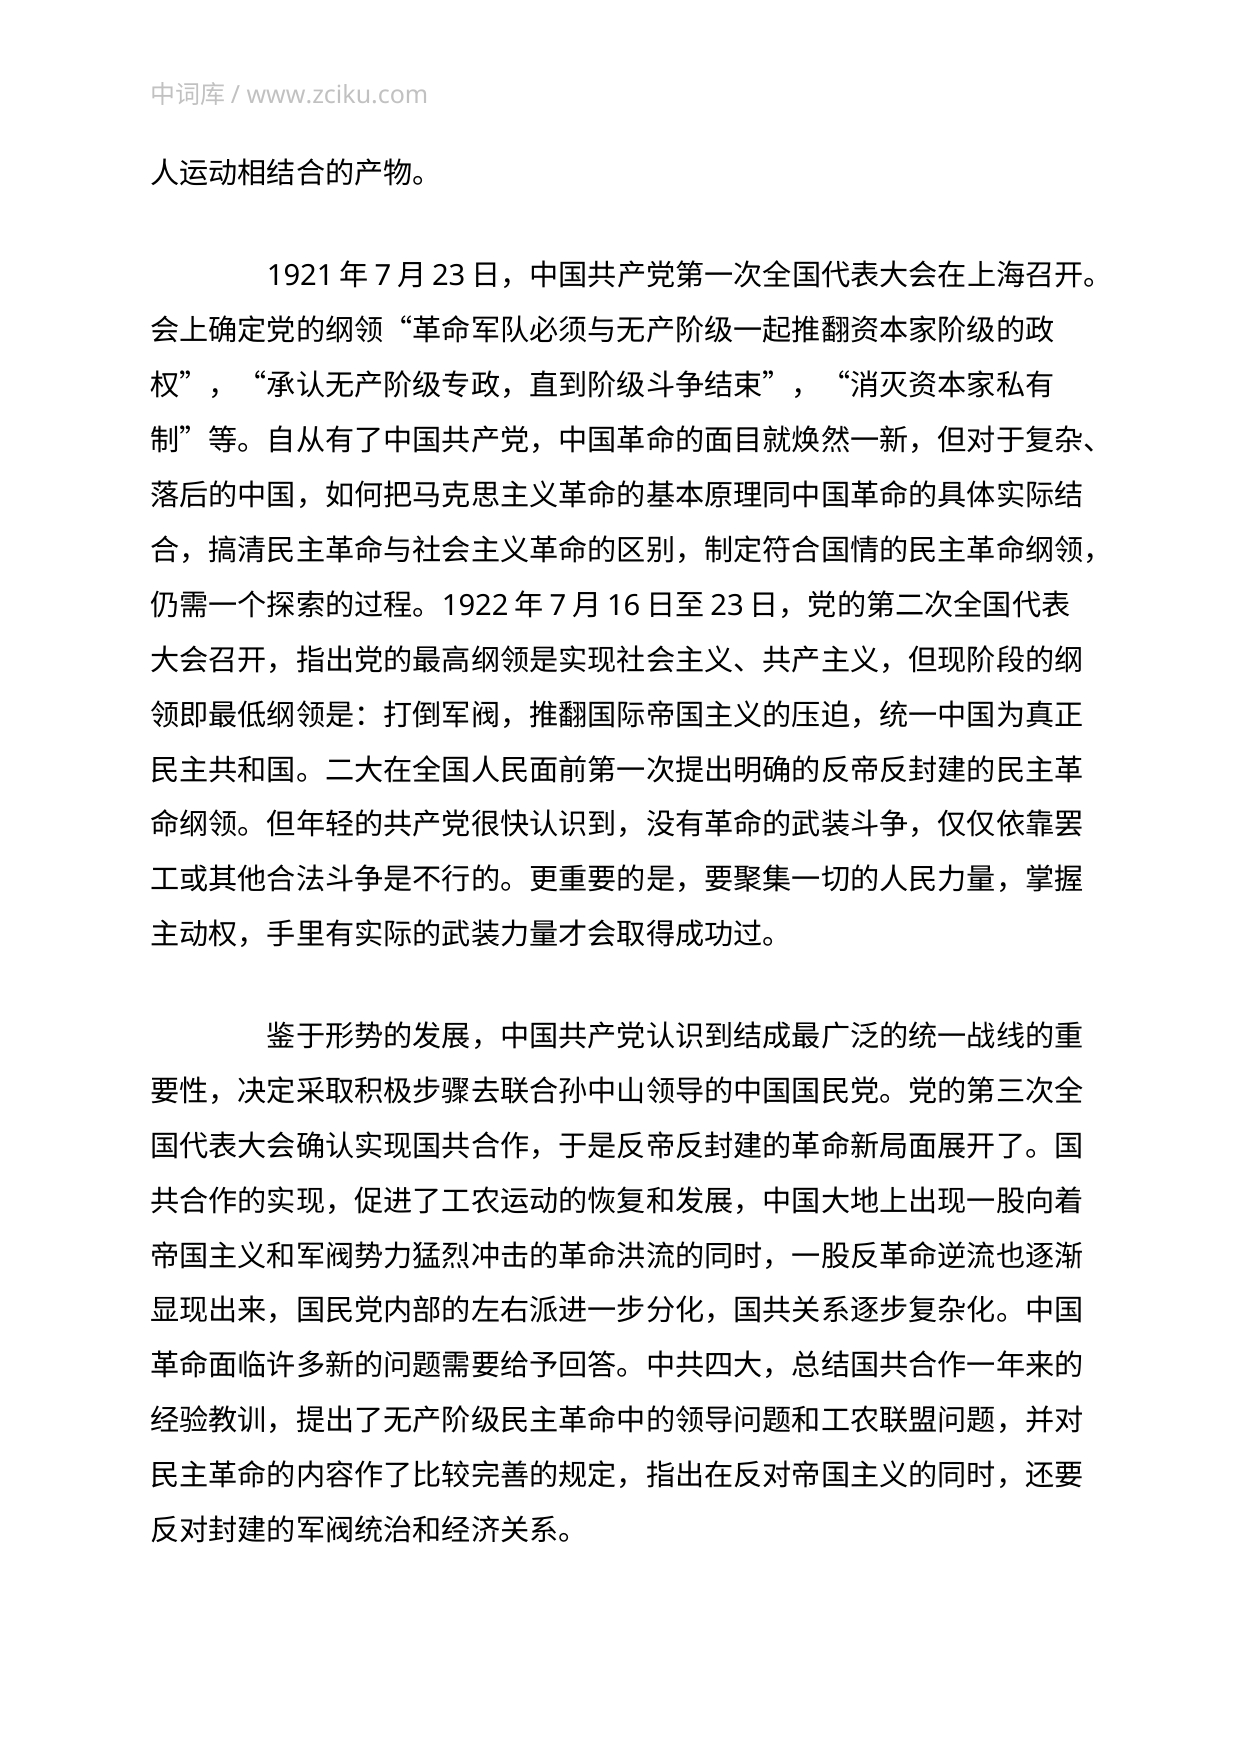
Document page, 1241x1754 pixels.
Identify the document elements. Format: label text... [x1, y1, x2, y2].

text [150, 150, 1090, 192]
text 鉴于形势的发展，中国共产党认识到结成最广泛的统一战线的重要性，决定采取积极步骤去联合孙中山领导的中国国民党。党的第三次全国代表大会确认实现国共合作，于是反帝反封建的革命新局面展开了。国共合作的实现，促进了工农运动的恢复和发展，中国大地上出现一股向着帝国主义和军阀势力猛烈冲击的革命洪流的同时，一股反革命逆流也逐渐显现出来，国民党内部的左右派进一步分化，国共关系逐步复杂化。中国革命面临许多新的问题需要给予回答。中共四大，总结国共合作一年来的经验教训，提出了无产阶级民主革命中的领导问题和工农联盟问题，并对民主革命的内容作了比较完善的规定，指出在反对帝国主义的同时，还要反对封建的军阀统治和经济关系。 [150, 1012, 1090, 1549]
text 1921年7月23日，中国共产党第一次全国代表大会在上海召开。会上确定党的纲领“革命军队必须与无产阶级一起推翻资本家阶级的政权”，“承认无产阶级专政，直到阶级斗争结束”，“消灭资本家私有制”等。自从有了中国共产党，中国革命的面目就焕然一新，但对于复杂、落后的中国，如何把马克思主义革命的基本原理同中国革命的具体实际结合，搞清民主革命与社会主义革命的区别，制定符合国情的民主革命纲领，仍需一个探索的过程。1922年7月16日至23日，党的第二次全国代表大会召开，指出党的最高纲领是实现社会主义、共产主义，但现阶段的纲领即最低纲领是：打倒军阀，推翻国际帝国主义的压迫，统一中国为真正民主共和国。二大在全国人民面前第一次提出明确的反帝反封建的民主革命纲领。但年轻的共产党很快认识到，没有革命的武装斗争，仅仅依靠罢工或其他合法斗争是不行的。更重要的是，要聚集一切的人民力量，掌握主动权，手里有实际的武装力量才会取得成功过。 [150, 252, 1090, 953]
